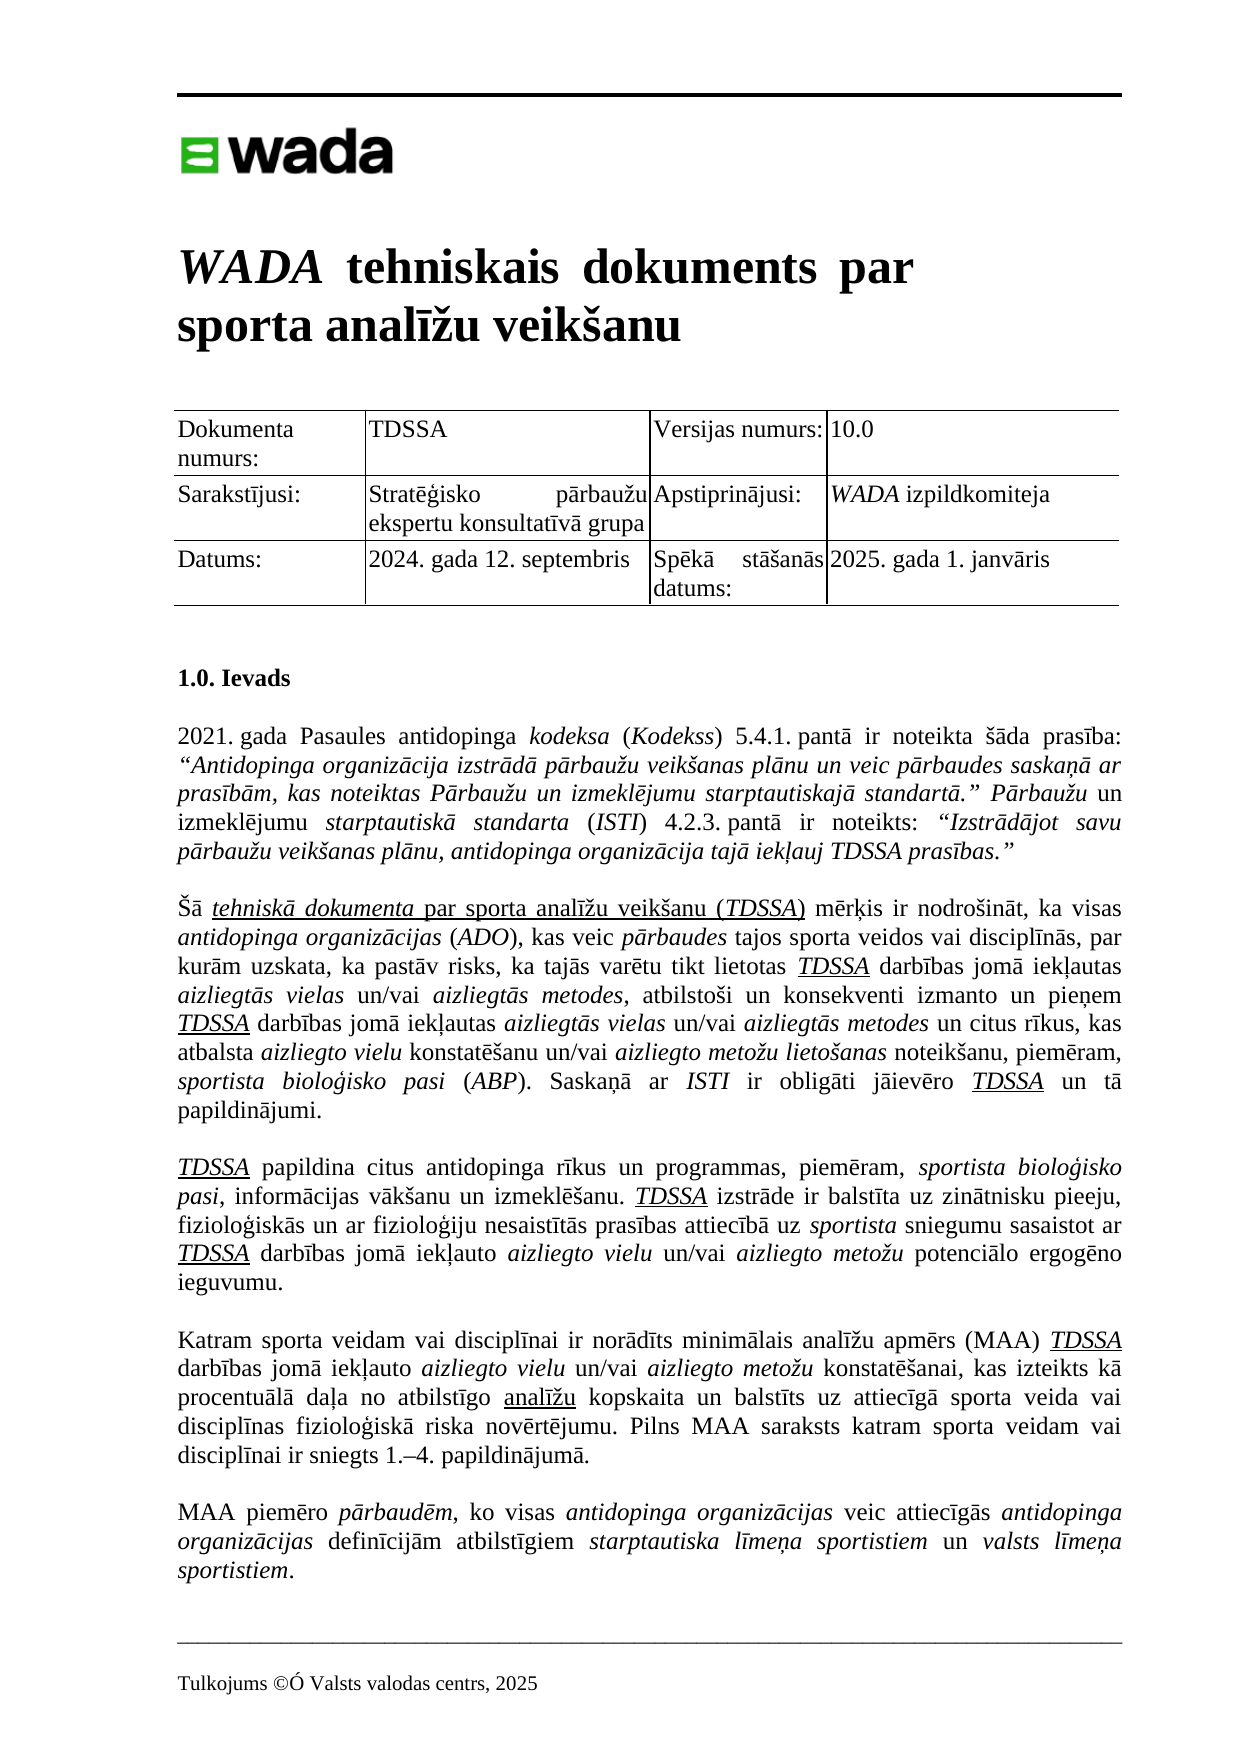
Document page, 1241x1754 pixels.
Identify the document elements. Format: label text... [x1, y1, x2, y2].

text Katram sporta veidam vai disciplīnai ir norādīts minimālais analīžu apmērs (MAA) TDSSA darbības jomā iekļauto aizliegto vielu un/vai aizliegto metožu konstatēšanai, kas izteikts kā procentuālā daļa no atbilstīgo analīžu kopskaita un balstīts uz attiecīgā sporta veida vai disciplīnas fizioloģiskā riska novērtējumu. Pilns MAA saraksts katram sporta veidam vai disciplīnai ir sniegts 1.–4. papildinājumā. [177, 1325, 1122, 1468]
text 2021. gada Pasaules antidopinga kodeksa (Kodekss) 5.4.1. pantā ir noteikta šāda prasība: “Antidopinga organizācija izstrādā pārbaužu veikšanas plānu un veic pārbaudes saskaņā ar prasībām, kas noteiktas Pārbaužu un izmeklējumu starptautiskajā standartā.” Pārbaužu un izmeklējumu starptautiskā standarta (ISTI) 4.2.3. pantā ir noteikts: “Izstrādājot savu pārbaužu veikšanas plānu, antidopinga organizācija tajā iekļauj TDSSA prasības.” [177, 721, 1122, 865]
text 1.0. Ievads [177, 663, 1122, 692]
picture [177, 123, 410, 180]
table_cell WADA izpildkomiteja [828, 476, 1119, 539]
table_cell Sarakstījusi: [174, 476, 365, 539]
table_header TDSSA [366, 411, 649, 475]
table_cell Stratēģisko pārbaužu ekspertu konsultatīvā grupa [366, 476, 649, 539]
table_header Versijas numurs: [651, 411, 826, 475]
table_header Dokumenta numurs: [174, 411, 365, 475]
table_cell Datums: [174, 541, 365, 604]
table_cell 2025. gada 1. janvāris [828, 541, 1119, 604]
table_cell 2024. gada 12. septembris [366, 541, 649, 604]
text WADA tehniskais dokuments par sporta analīžu veikšanu [177, 237, 915, 352]
table_cell Apstiprinājusi: [651, 476, 826, 539]
table_header 10.0 [828, 411, 1119, 475]
text MAA piemēro pārbaudēm, ko visas antidopinga organizācijas veic attiecīgās antidopinga organizācijas definīcijām atbilstīgiem starptautiska līmeņa sportistiem un valsts līmeņa sportistiem. [177, 1497, 1122, 1583]
table_cell Spēkā stāšanās datums: [651, 541, 826, 604]
text Šā tehniskā dokumenta par sporta analīžu veikšanu (TDSSA) mērķis ir nodrošināt, ka visas antidopinga organizācijas (ADO), kas veic pārbaudes tajos sporta veidos vai disciplīnās, par kurām uzskata, ka pastāv risks, ka tajās varētu tikt lietotas TDSSA darbības jomā iekļautas aizliegtās vielas un/vai aizliegtās metodes, atbilstoši un konsekventi izmanto un pieņem TDSSA darbības jomā iekļautas aizliegtās vielas un/vai aizliegtās metodes un citus rīkus, kas atbalsta aizliegto vielu konstatēšanu un/vai aizliegto metožu lietošanas noteikšanu, piemēram, sportista bioloģisko pasi (ABP). Saskaņā ar ISTI ir obligāti jāievēro TDSSA un tā papildinājumi. [177, 893, 1122, 1123]
text TDSSA papildina citus antidopinga rīkus un programmas, piemēram, sportista bioloģisko pasi, informācijas vākšanu un izmeklēšanu. TDSSA izstrāde ir balstīta uz zinātnisku pieeju, fizioloģiskās un ar fizioloģiju nesaistītās prasības attiecībā uz sportista sniegumu sasaistot ar TDSSA darbības jomā iekļauto aizliegto vielu un/vai aizliegto metožu potenciālo ergogēno ieguvumu. [177, 1152, 1122, 1296]
